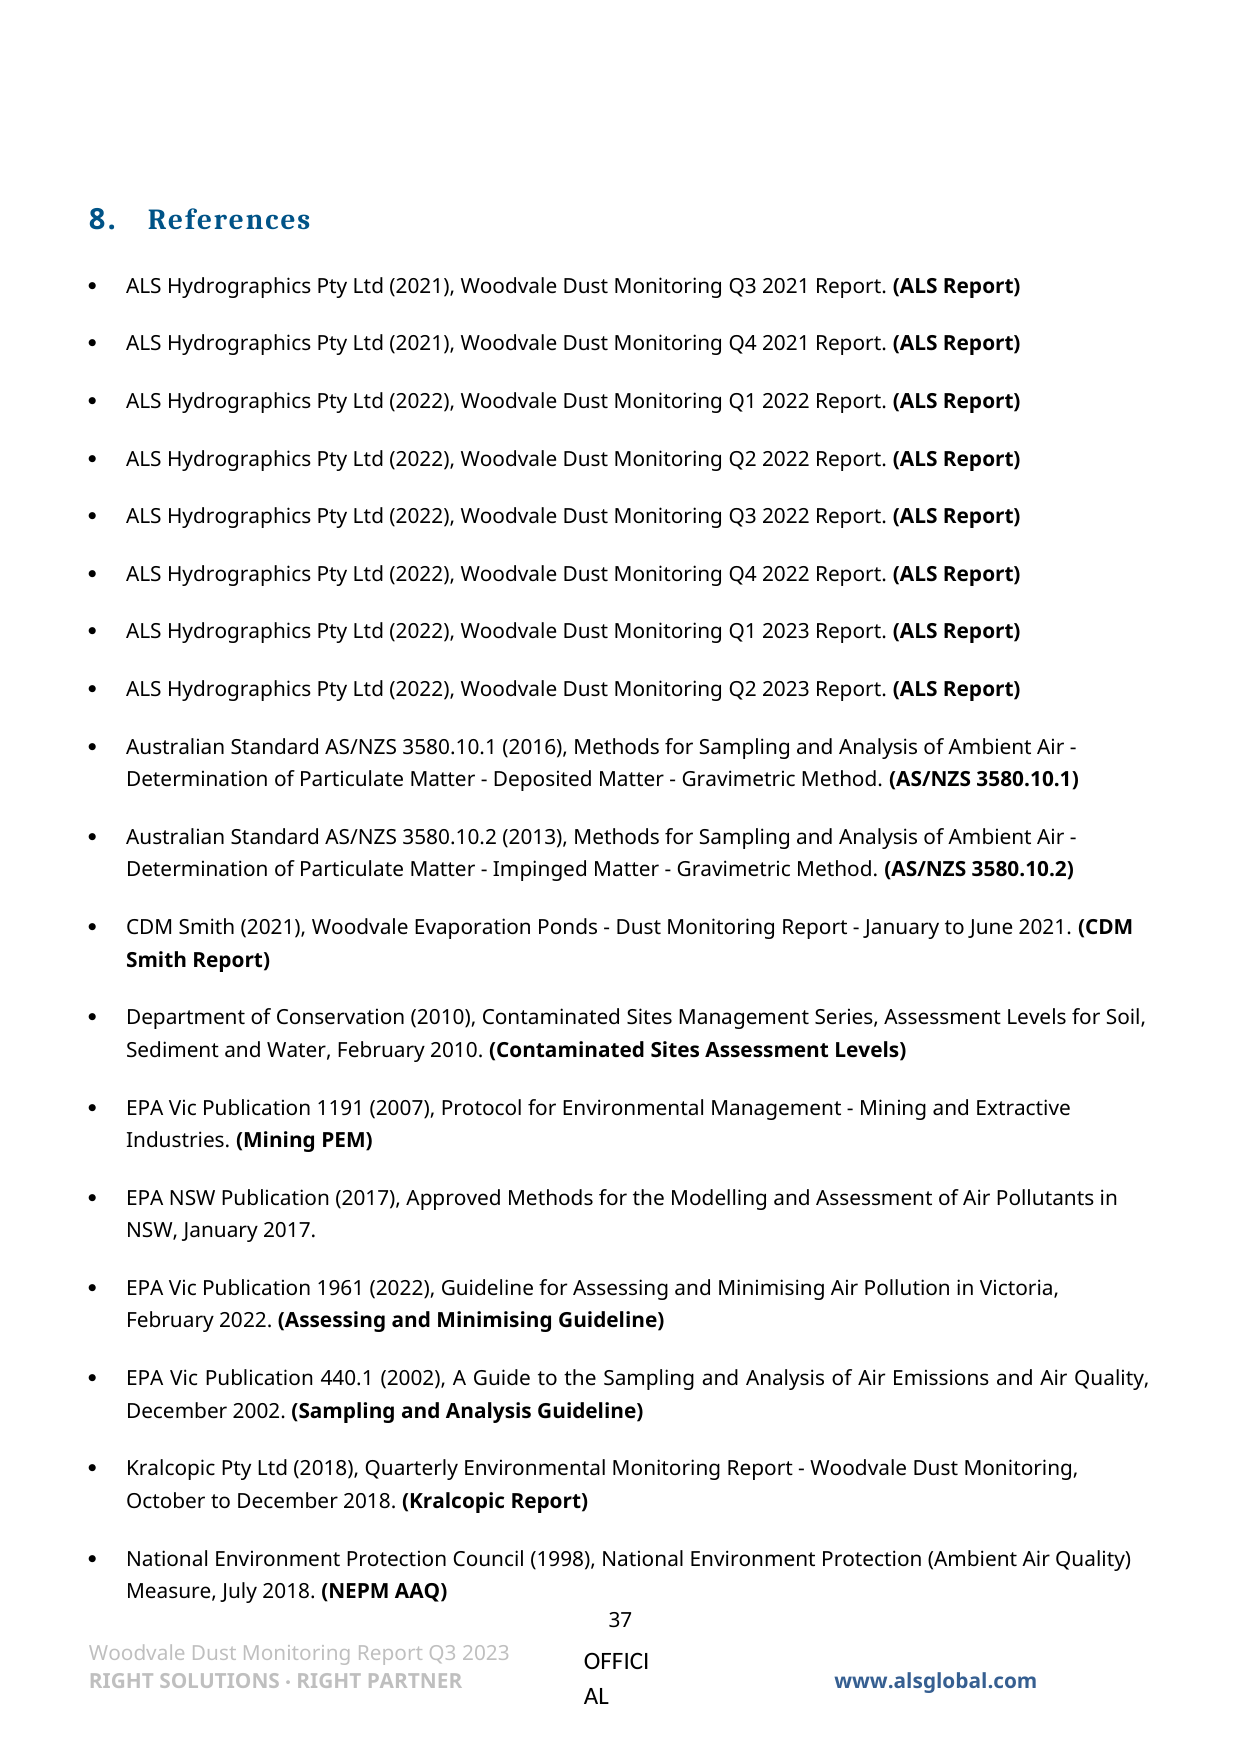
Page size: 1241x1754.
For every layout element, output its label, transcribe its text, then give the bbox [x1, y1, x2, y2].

list Department of Conservation (2010), Contaminated Sites Management Series, Assessment Levels for Soil, Sediment and Water, February 2010. (Contaminated Sites Assessment Levels) [89, 1002, 1152, 1063]
subtitle References [89, 199, 1152, 238]
list ALS Hydrographics Pty Ltd (2022), Woodvale Dust Monitoring Q2 2022 Report. (ALS Report) [89, 444, 1152, 472]
list Australian Standard AS/NZS 3580.10.1 (2016), Methods for Sampling and Analysis of Ambient Air - Determination of Particulate Matter - Deposited Matter - Gravimetric Method. (AS/NZS 3580.10.1) [89, 732, 1152, 793]
list Australian Standard AS/NZS 3580.10.2 (2013), Methods for Sampling and Analysis of Ambient Air - Determination of Particulate Matter - Impinged Matter - Gravimetric Method. (AS/NZS 3580.10.2) [89, 822, 1152, 883]
list CDM Smith (2021), Woodvale Evaporation Ponds - Dust Monitoring Report - January to June 2021. (CDM Smith Report) [89, 912, 1152, 973]
list ALS Hydrographics Pty Ltd (2022), Woodvale Dust Monitoring Q2 2023 Report. (ALS Report) [89, 674, 1152, 703]
list EPA Vic Publication 1191 (2007), Protocol for Environmental Management - Mining and Extractive Industries. (Mining PEM) [89, 1093, 1152, 1154]
list ALS Hydrographics Pty Ltd (2021), Woodvale Dust Monitoring Q3 2021 Report. (ALS Report) [89, 271, 1152, 299]
list National Environment Protection Council (1998), National Environment Protection (Ambient Air Quality) Measure, July 2018. (NEPM AAQ) [89, 1544, 1152, 1605]
list EPA NSW Publication (2017), Approved Methods for the Modelling and Assessment of Air Pollutants in NSW, January 2017. [89, 1183, 1152, 1244]
list ALS Hydrographics Pty Ltd (2022), Woodvale Dust Monitoring Q1 2022 Report. (ALS Report) [89, 386, 1152, 414]
list ALS Hydrographics Pty Ltd (2022), Woodvale Dust Monitoring Q1 2023 Report. (ALS Report) [89, 617, 1152, 645]
list EPA Vic Publication 1961 (2022), Guideline for Assessing and Minimising Air Pollution in Victoria, February 2022. (Assessing and Minimising Guideline) [89, 1273, 1152, 1334]
list ALS Hydrographics Pty Ltd (2022), Woodvale Dust Monitoring Q4 2022 Report. (ALS Report) [89, 559, 1152, 587]
list EPA Vic Publication 440.1 (2002), A Guide to the Sampling and Analysis of Air Emissions and Air Quality, December 2002. (Sampling and Analysis Guideline) [89, 1363, 1152, 1424]
list Kralcopic Pty Ltd (2018), Quarterly Environmental Monitoring Report - Woodvale Dust Monitoring, October to December 2018. (Kralcopic Report) [89, 1453, 1152, 1514]
list ALS Hydrographics Pty Ltd (2022), Woodvale Dust Monitoring Q3 2022 Report. (ALS Report) [89, 501, 1152, 530]
list ALS Hydrographics Pty Ltd (2021), Woodvale Dust Monitoring Q4 2021 Report. (ALS Report) [89, 328, 1152, 357]
